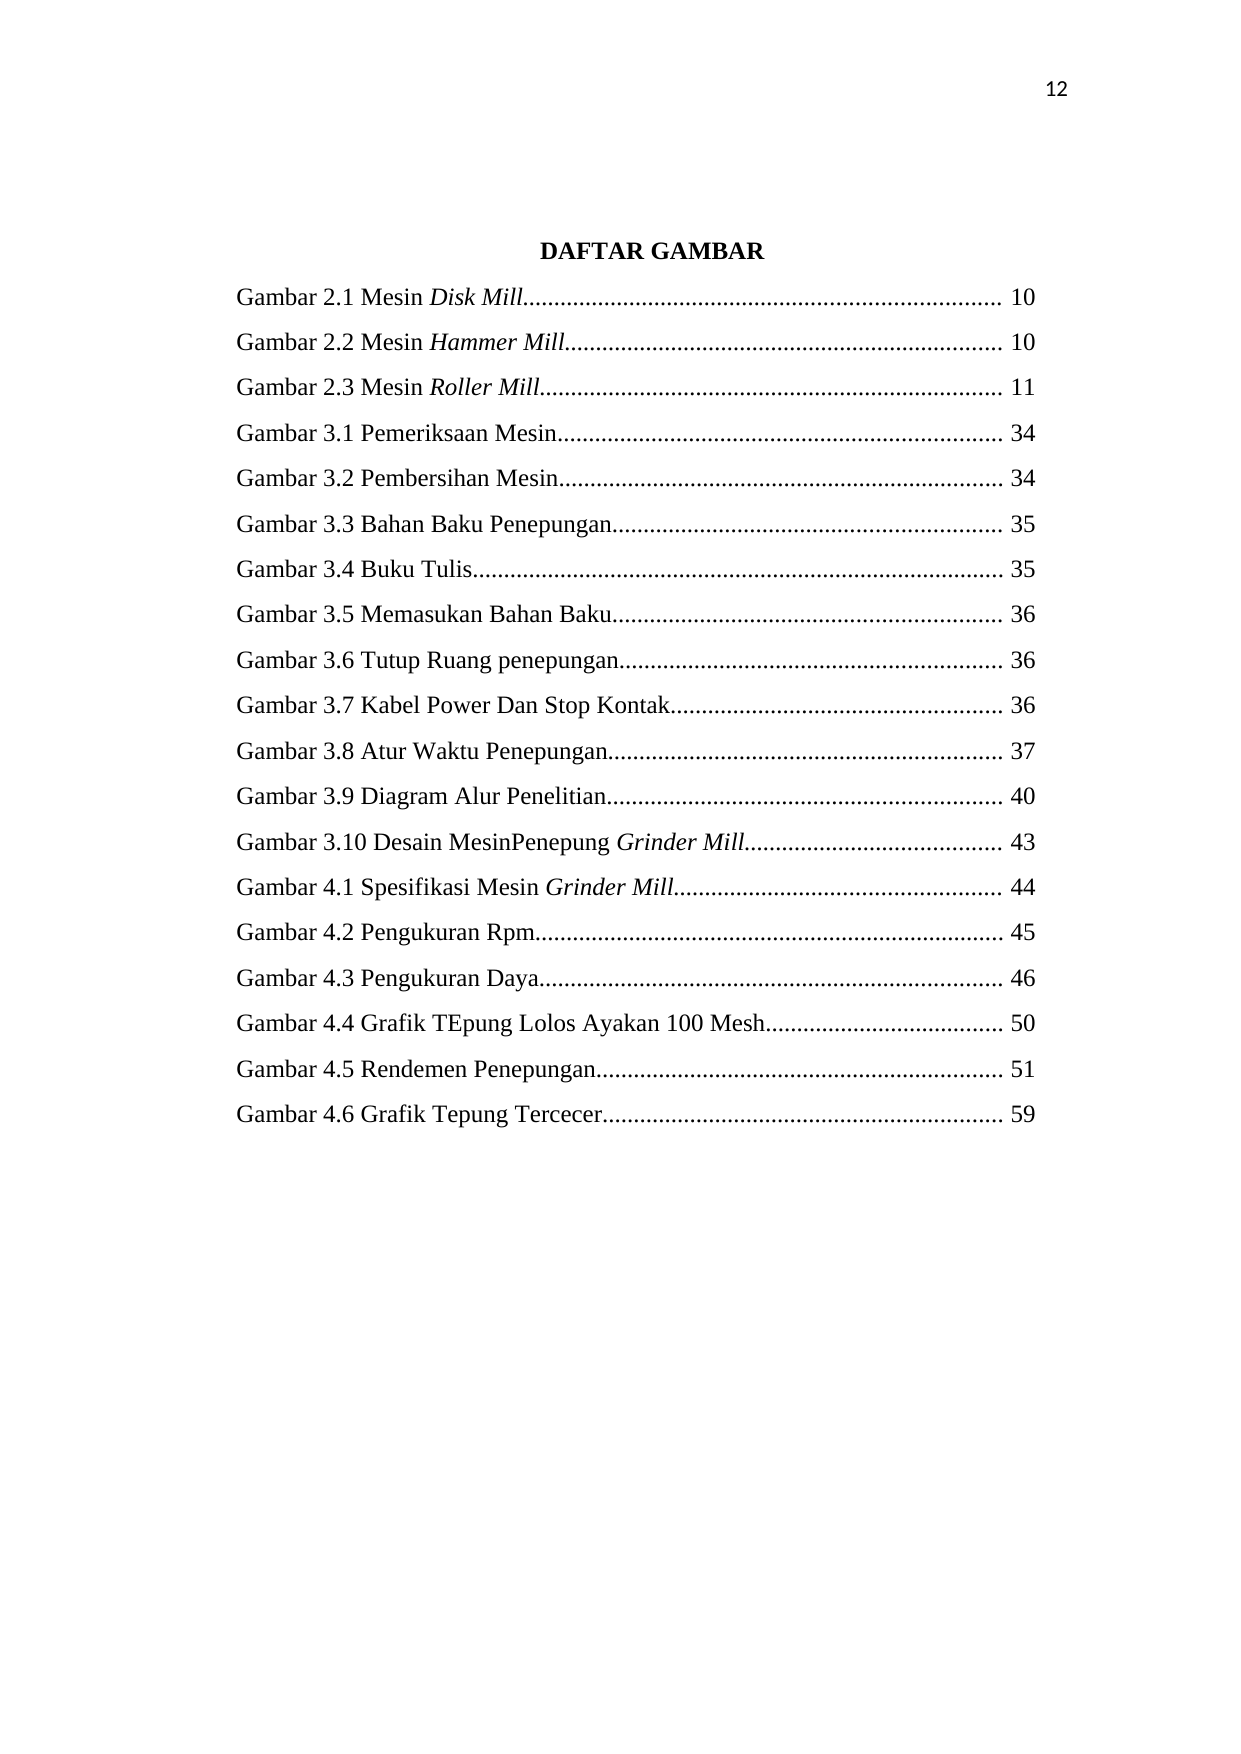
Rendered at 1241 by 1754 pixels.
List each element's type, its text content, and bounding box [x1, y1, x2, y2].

text Gambar 3.8 Atur Waktu Penepungan 37 [236, 736, 1068, 764]
text Gambar 4.5 Rendemen Penepungan 51 [236, 1054, 1068, 1082]
text Gambar 3.2 Pembersihan Mesin 34 [236, 463, 1068, 492]
text Gambar 3.4 Buku Tulis 35 [236, 554, 1068, 583]
text Gambar 4.4 Grafik TEpung Lolos Ayakan 100 Mesh 50 [236, 1008, 1068, 1037]
text Gambar 3.9 Diagram Alur Penelitian 40 [236, 781, 1068, 810]
text Gambar 4.6 Grafik Tepung Tercecer 59 [236, 1099, 1068, 1128]
text Gambar 2.3 Mesin Roller Mill 11 [236, 372, 1068, 401]
text Gambar 2.1 Mesin Disk Mill 10 [236, 282, 1068, 310]
text Gambar 2.2 Mesin Hammer Mill 10 [236, 327, 1068, 356]
text Gambar 4.2 Pengukuran Rpm 45 [236, 917, 1068, 946]
text Gambar 3.5 Memasukan Bahan Baku 36 [236, 599, 1068, 628]
text Gambar 4.3 Pengukuran Daya 46 [236, 963, 1068, 992]
text Gambar 3.10 Desain MesinPenepung Grinder Mill 43 [236, 827, 1068, 855]
text Gambar 4.1 Spesifikasi Mesin Grinder Mill 44 [236, 872, 1068, 901]
text DAFTAR GAMBAR [236, 236, 1068, 265]
text Gambar 3.1 Pemeriksaan Mesin 34 [236, 418, 1068, 447]
text Gambar 3.6 Tutup Ruang penepungan 36 [236, 645, 1068, 674]
text Gambar 3.7 Kabel Power Dan Stop Kontak 36 [236, 690, 1068, 719]
text Gambar 3.3 Bahan Baku Penepungan 35 [236, 509, 1068, 537]
